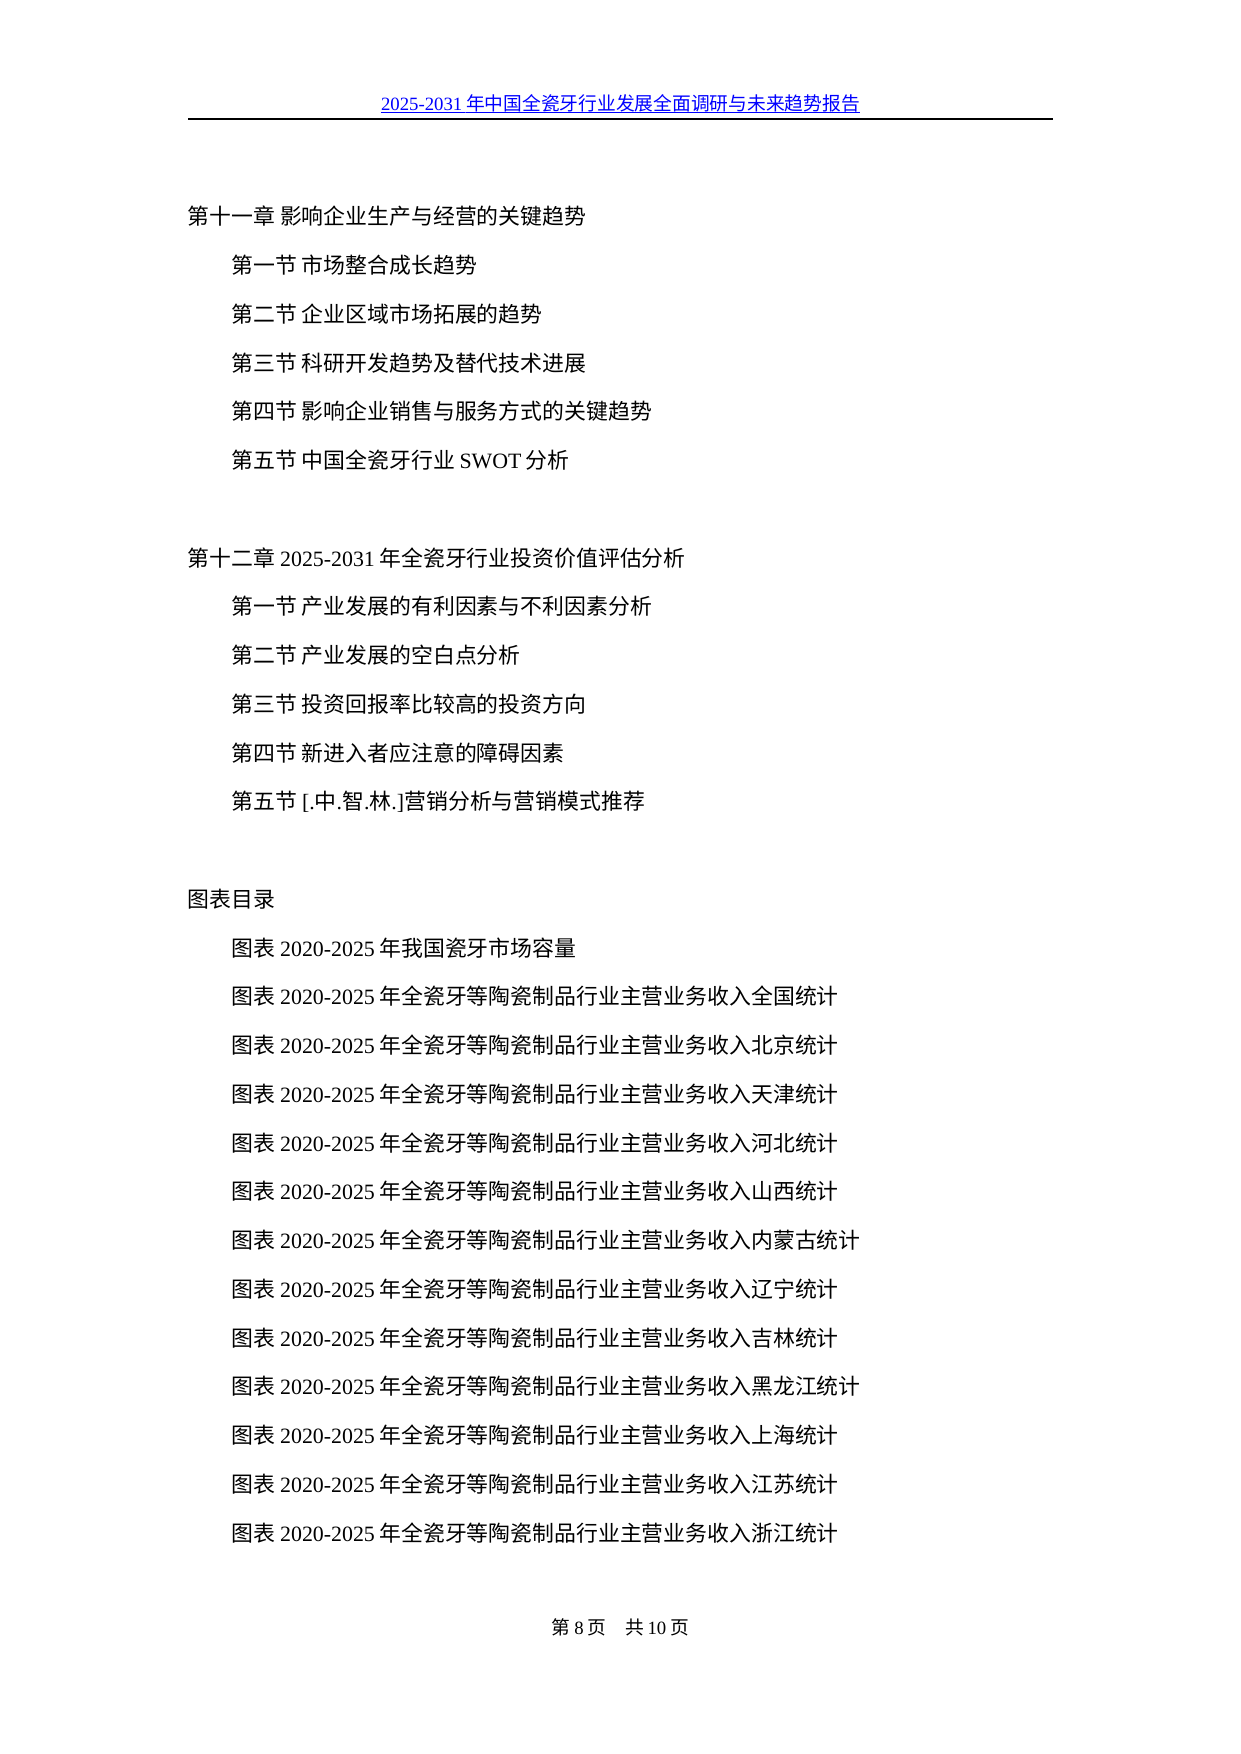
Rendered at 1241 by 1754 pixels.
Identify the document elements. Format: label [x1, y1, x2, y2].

text [187, 150, 1053, 1548]
